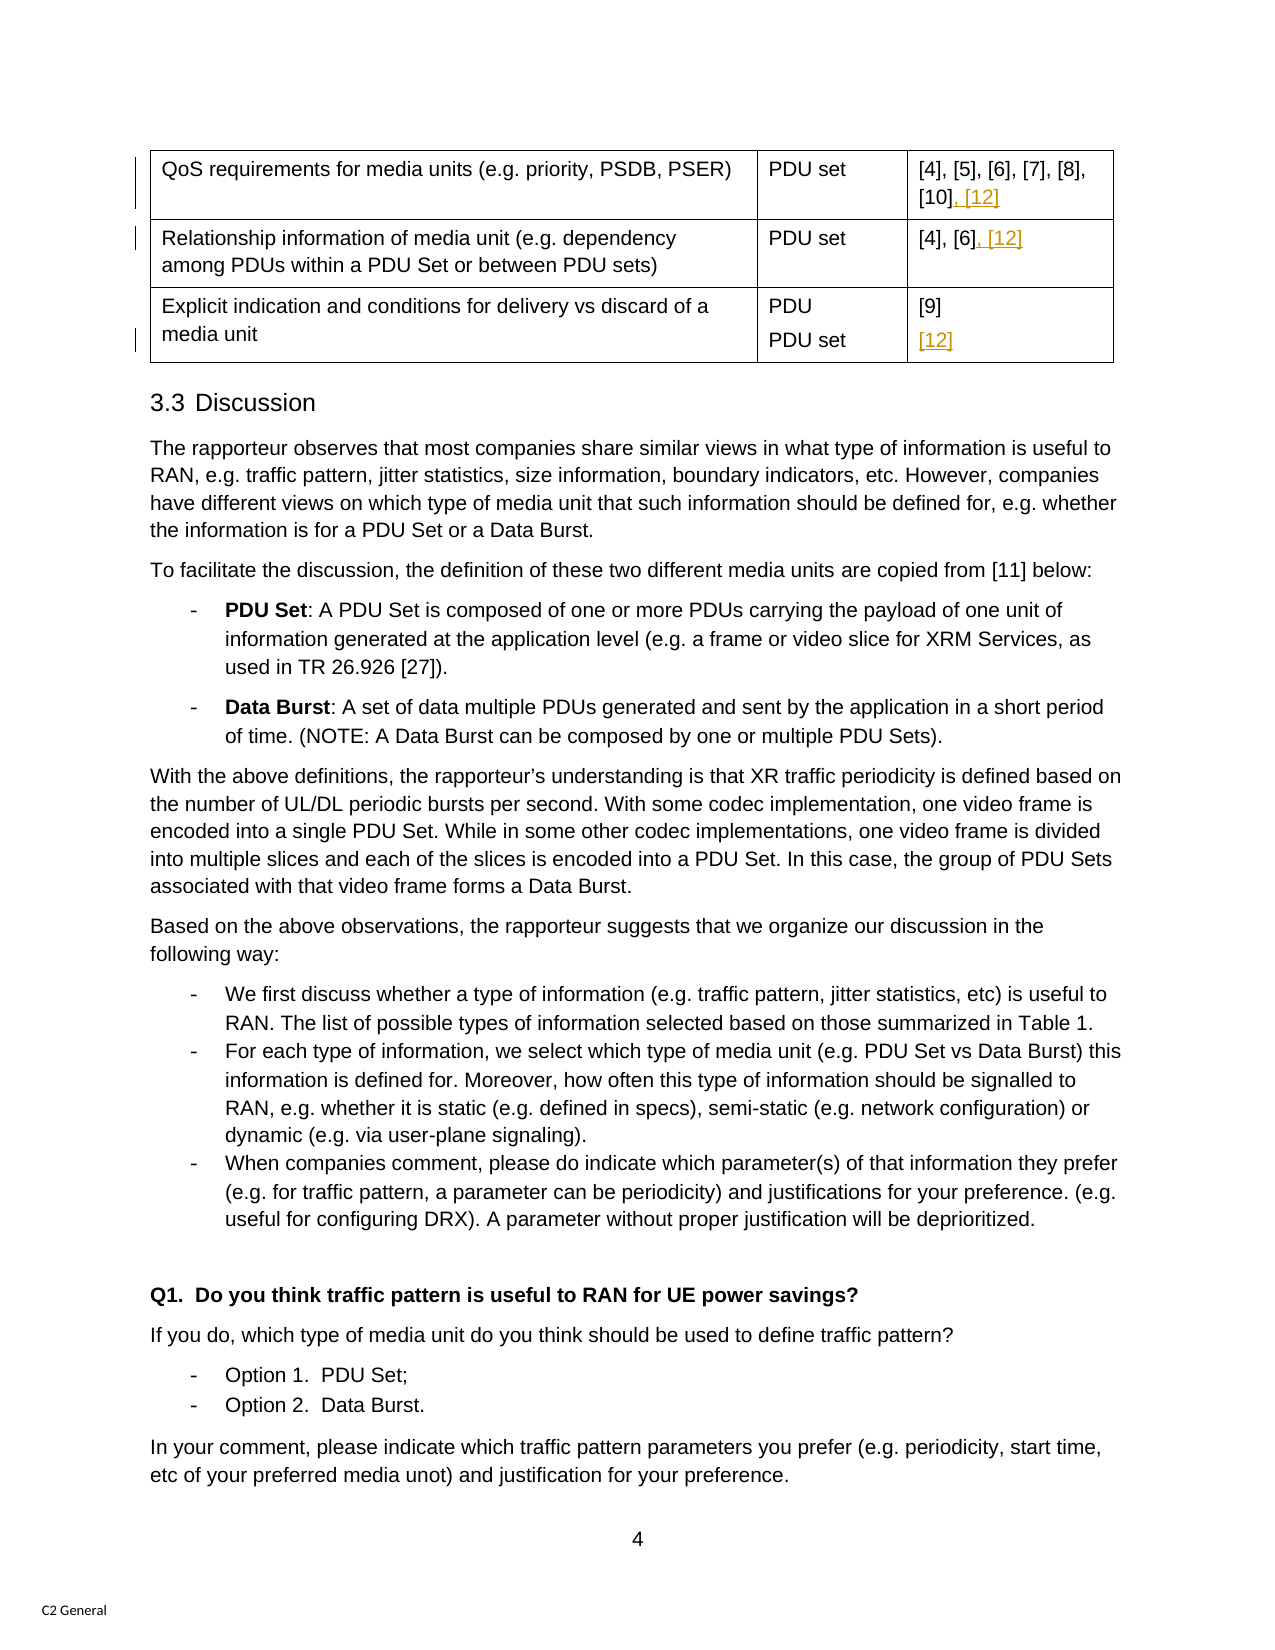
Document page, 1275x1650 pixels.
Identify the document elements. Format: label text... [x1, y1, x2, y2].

list When companies comment, please do indicate which parameter(s) of that information they prefer (e.g. for traffic pattern, a parameter can be periodicity) and justifications for your preference. (e.g. useful for configuring DRX). A parameter without proper justification will be deprioritized. [187, 1150, 1125, 1231]
text In your comment, please indicate which traffic pattern parameters you prefer (e.g. periodicity, start time, etc of your preferred media unot) and justification for your preference. [150, 1435, 1125, 1486]
list Option 2. Data Burst. [187, 1393, 1125, 1419]
table_cell [4], [6] [908, 220, 1113, 287]
text The rapporteur observes that most companies share similar views in what type of information is useful to RAN, e.g. traffic pattern, jitter statistics, size information, boundary indicators, etc. However, companies have different views on which type of media unit that such information should be defined for, e.g. whether the information is for a PDU Set or a Data Burst. [150, 435, 1125, 542]
text If you do, which type of media unit do you think should be used to define traffic pattern? [150, 1323, 1125, 1347]
table_cell PDU set [758, 151, 907, 218]
list Data Burst: A set of data multiple PDUs generated and sent by the application in a short period of time. (NOTE: A Data Burst can be composed by one or multiple PDU Sets). [187, 695, 1125, 748]
table_cell [4], [5], [6], [7], [8], [10] [908, 151, 1113, 218]
table_cell Explicit indication and conditions for delivery vs discard of a media unit [151, 288, 757, 362]
text Based on the above observations, the rapporteur suggests that we organize our discussion in the following way: [150, 914, 1125, 966]
list PDU Set: A PDU Set is composed of one or more PDUs carrying the payload of one unit of information generated at the application level (e.g. a frame or video slice for XRM Services, as used in TR 26.926 [27]). [187, 598, 1125, 679]
table_cell QoS requirements for media units (e.g. priority, PSDB, PSER) [151, 151, 757, 218]
list For each type of information, we select which type of media unit (e.g. PDU Set vs Data Burst) this information is defined for. Moreover, how often this type of information should be signalled to RAN, e.g. whether it is static (e.g. defined in specs), semi-static (e.g. network configuration) or dynamic (e.g. via user-plane signaling). [187, 1038, 1125, 1147]
table_cell Relationship information of media unit (e.g. dependency among PDUs within a PDU Set or between PDU sets) [151, 220, 757, 287]
table_cell PDU PDU set [758, 288, 907, 362]
text Q1. Do you think traffic pattern is useful to RAN for UE power savings? [150, 1283, 1125, 1307]
text To facilitate the discussion, the definition of these two different media units are copied from [11] below: [150, 558, 1125, 582]
table_cell [9] [908, 288, 1113, 362]
text With the above definitions, the rapporteur’s understanding is that XR traffic periodicity is defined based on the number of UL/DL periodic bursts per second. With some codec implementation, one video frame is encoded into a single PDU Set. While in some other codec implementations, one video frame is divided into multiple slices and each of the slices is encoded into a PDU Set. In this case, the group of PDU Sets associated with that video frame forms a Data Burst. [150, 764, 1125, 898]
subtitle Discussion [150, 388, 1125, 417]
table_cell PDU set [758, 220, 907, 287]
list We first discuss whether a type of information (e.g. traffic pattern, jitter statistics, etc) is useful to RAN. The list of possible types of information selected based on those summarized in Table 1. [187, 982, 1125, 1035]
list Option 1. PDU Set; [187, 1363, 1125, 1389]
